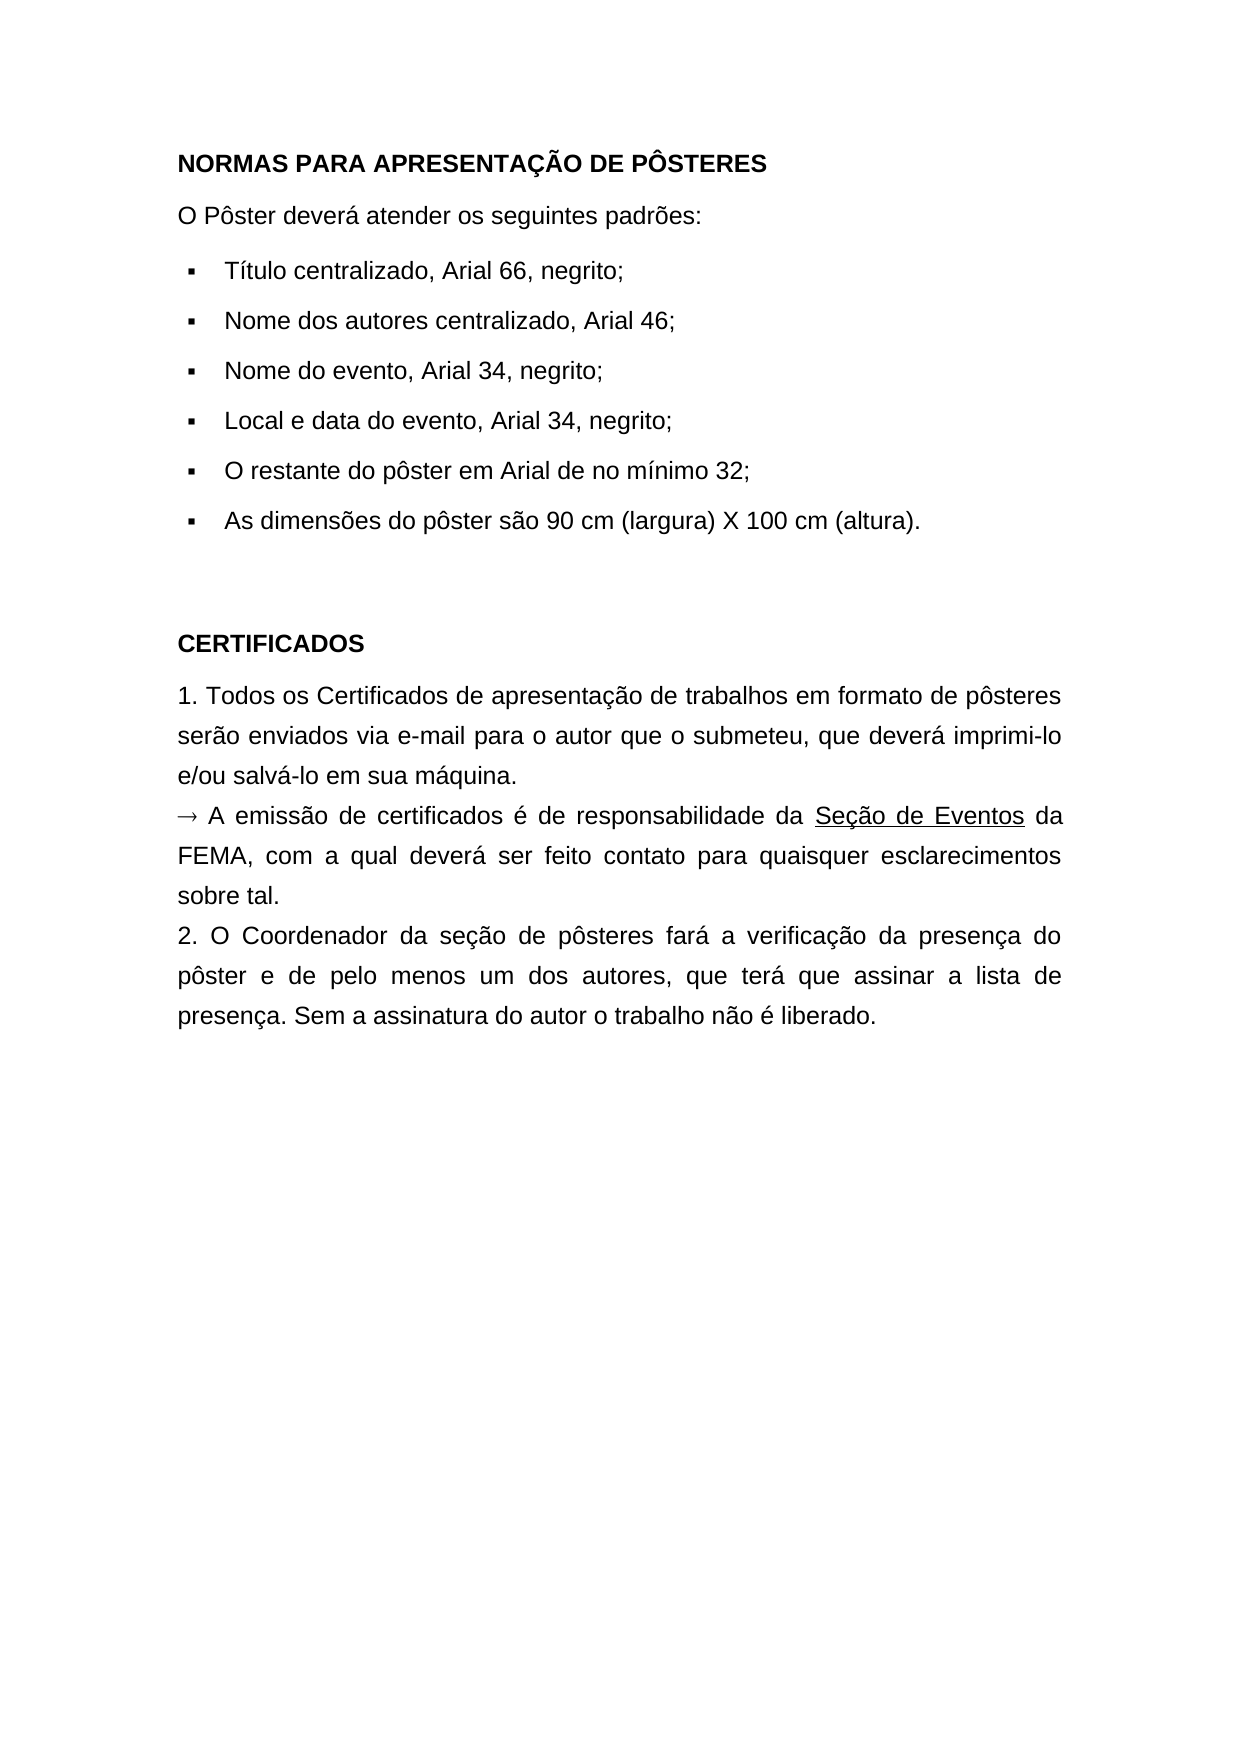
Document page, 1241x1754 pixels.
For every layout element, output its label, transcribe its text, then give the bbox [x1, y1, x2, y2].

list O restante do pôster em Arial de no mínimo 32; [187, 453, 1063, 485]
list Nome dos autores centralizado, Arial 46; [187, 303, 1063, 335]
list Nome do evento, Arial 34, negrito; [187, 353, 1063, 385]
text CERTIFICADOS [177, 627, 1063, 657]
text O Pôster deverá atender os seguintes padrões: [177, 190, 1063, 230]
list As dimensões do pôster são 90 cm (largura) X 100 cm (altura). [187, 503, 1063, 535]
text A emissão de certificados é de responsabilidade da Seção de Eventos da FEMA, com a qual deverá ser feito contato para quaisquer esclarecimentos sobre tal. [177, 790, 1063, 910]
text 1. Todos os Certificados de apresentação de trabalhos em formato de pôsteres serão enviados via e-mail para o autor que o submeteu, que deverá imprimi-lo e/ou salvá-lo em sua máquina. [177, 670, 1063, 790]
text 2. O Coordenador da seção de pôsteres fará a verificação da presença do pôster e de pelo menos um dos autores, que terá que assinar a lista de presença. Sem a assinatura do autor o trabalho não é liberado. [177, 910, 1063, 1030]
list Local e data do evento, Arial 34, negrito; [187, 403, 1063, 435]
text NORMAS PARA APRESENTAÇÃO DE PÔSTERES [177, 148, 1063, 178]
list Título centralizado, Arial 66, negrito; [187, 253, 1063, 285]
